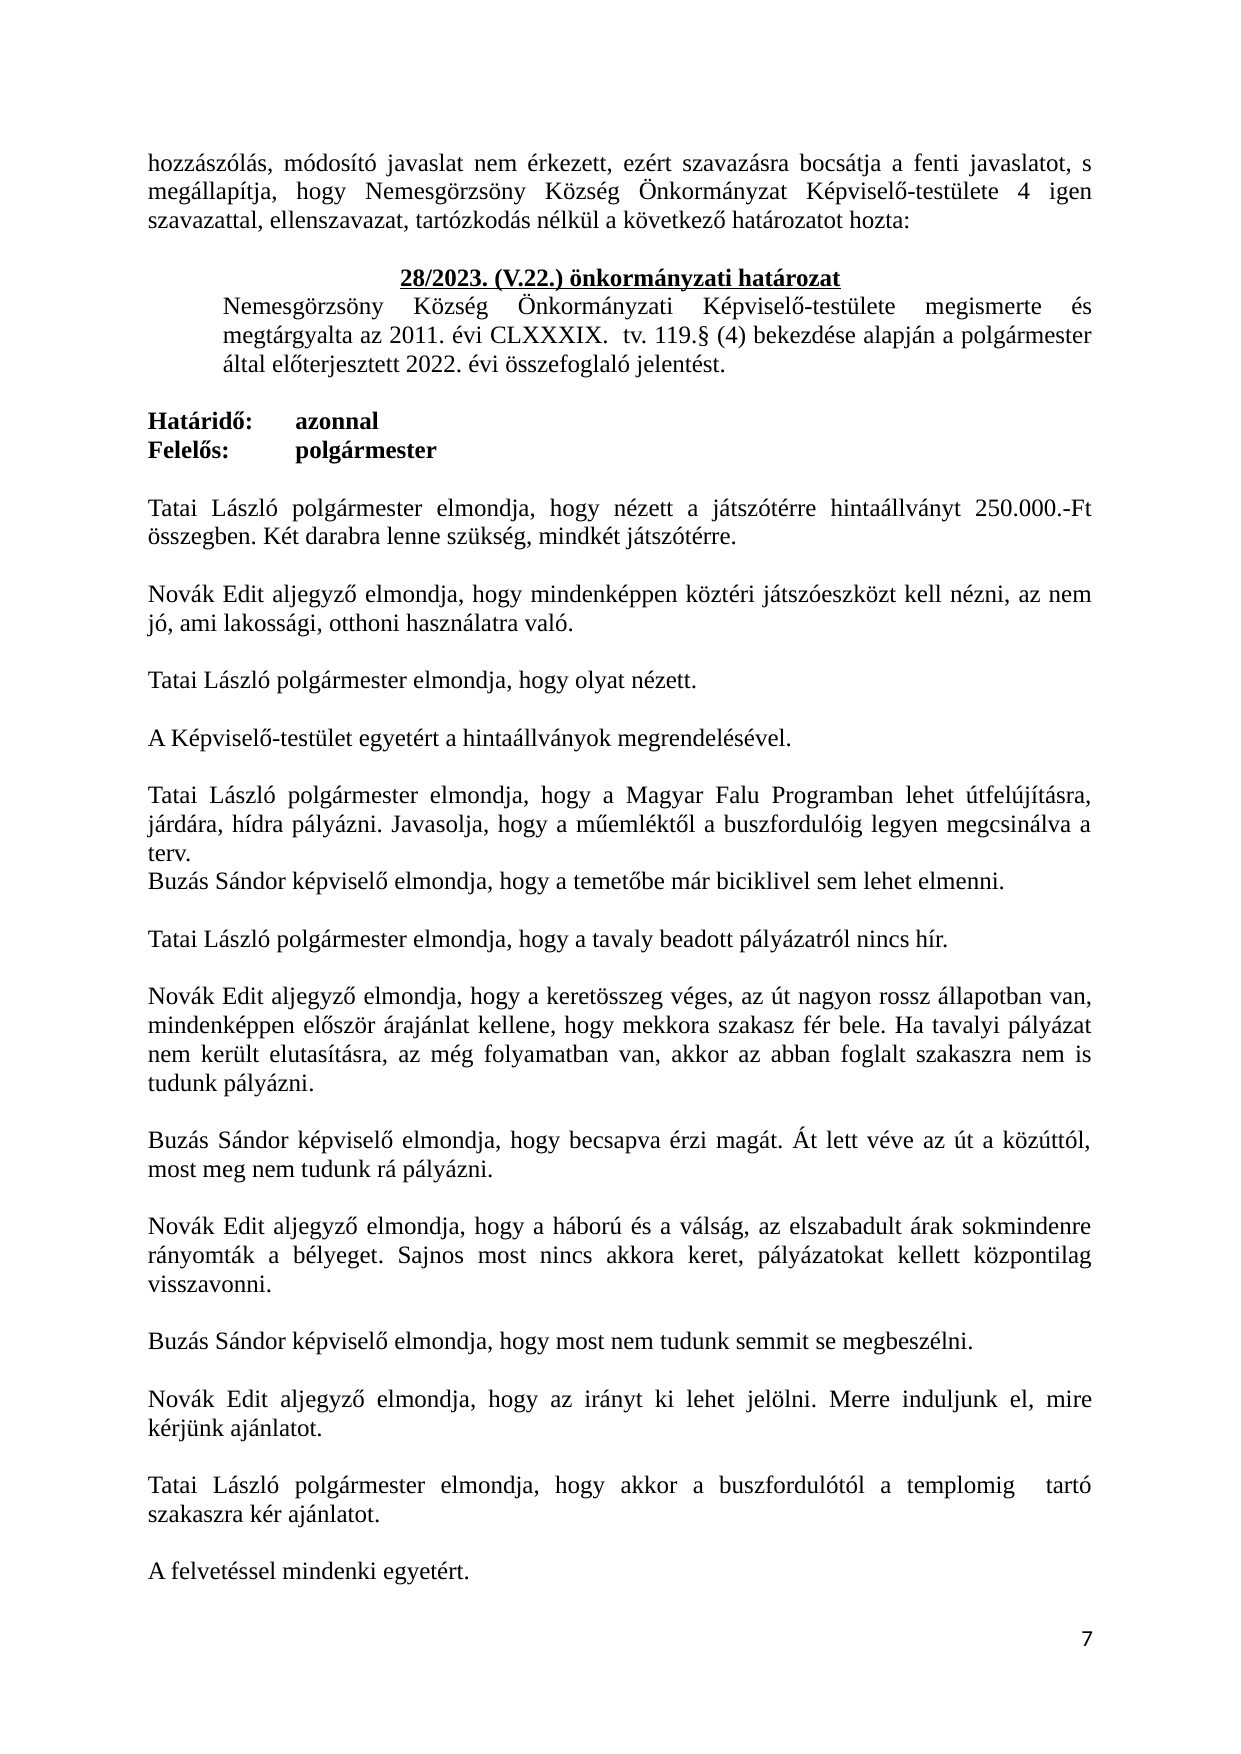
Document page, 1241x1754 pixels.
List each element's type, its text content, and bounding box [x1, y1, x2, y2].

text Tatai László polgármester elmondja, hogy nézett a játszótérre hintaállványt 250.000.-Ft összegben. Két darabra lenne szükség, mindkét játszótérre. [148, 493, 1093, 550]
text A felvetéssel mindenki egyetért. [148, 1556, 1093, 1585]
text Tatai László polgármester elmondja, hogy akkor a buszfordulótól a templomig tartó szakaszra kér ajánlatot. [148, 1470, 1093, 1528]
text Novák Edit aljegyző elmondja, hogy a háború és a válság, az elszabadult árak sokmindenre rányomták a bélyeget. Sajnos most nincs akkora keret, pályázatokat kellett központilag visszavonni. [148, 1211, 1093, 1298]
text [148, 148, 1093, 234]
text Buzás Sándor képviselő elmondja, hogy most nem tudunk semmit se megbeszélni. [148, 1326, 1093, 1355]
text Novák Edit aljegyző elmondja, hogy a keretösszeg véges, az út nagyon rossz állapotban van, mindenképpen először árajánlat kellene, hogy mekkora szakasz fér bele. Ha tavalyi pályázat nem került elutasításra, az még folyamatban van, akkor az abban foglalt szakaszra nem is tudunk pályázni. [148, 981, 1093, 1096]
text Buzás Sándor képviselő elmondja, hogy becsapva érzi magát. Át lett véve az út a közúttól, most meg nem tudunk rá pályázni. [148, 1125, 1093, 1183]
text Novák Edit aljegyző elmondja, hogy mindenképpen köztéri játszóeszközt kell nézni, az nem jó, ami lakossági, otthoni használatra való. [148, 579, 1093, 636]
text Felelős: polgármester [148, 435, 1093, 464]
text Határidő: azonnal [148, 406, 1093, 435]
text Tatai László polgármester elmondja, hogy a Magyar Falu Programban lehet útfelújításra, járdára, hídra pályázni. Javasolja, hogy a műemléktől a buszfordulóig legyen megcsinálva a terv. [148, 780, 1093, 866]
text Buzás Sándor képviselő elmondja, hogy a temetőbe már biciklivel sem lehet elmenni. [148, 866, 1093, 895]
text Tatai László polgármester elmondja, hogy a tavaly beadott pályázatról nincs hír. [148, 924, 1093, 953]
text Tatai László polgármester elmondja, hogy olyat nézett. [148, 665, 1093, 694]
text Nemesgörzsöny Község Önkormányzati Képviselő-testülete megismerte és megtárgyalta az 2011. évi CLXXXIX. tv. 119.§ (4) bekezdése alapján a polgármester által előterjesztett 2022. évi összefoglaló jelentést. [223, 291, 1093, 378]
text Novák Edit aljegyző elmondja, hogy az irányt ki lehet jelölni. Merre induljunk el, mire kérjünk ajánlatot. [148, 1384, 1093, 1441]
text 28/2023. (V.22.) önkormányzati határozat [148, 263, 1093, 291]
text A Képviselő-testület egyetért a hintaállványok megrendelésével. [148, 723, 1093, 751]
